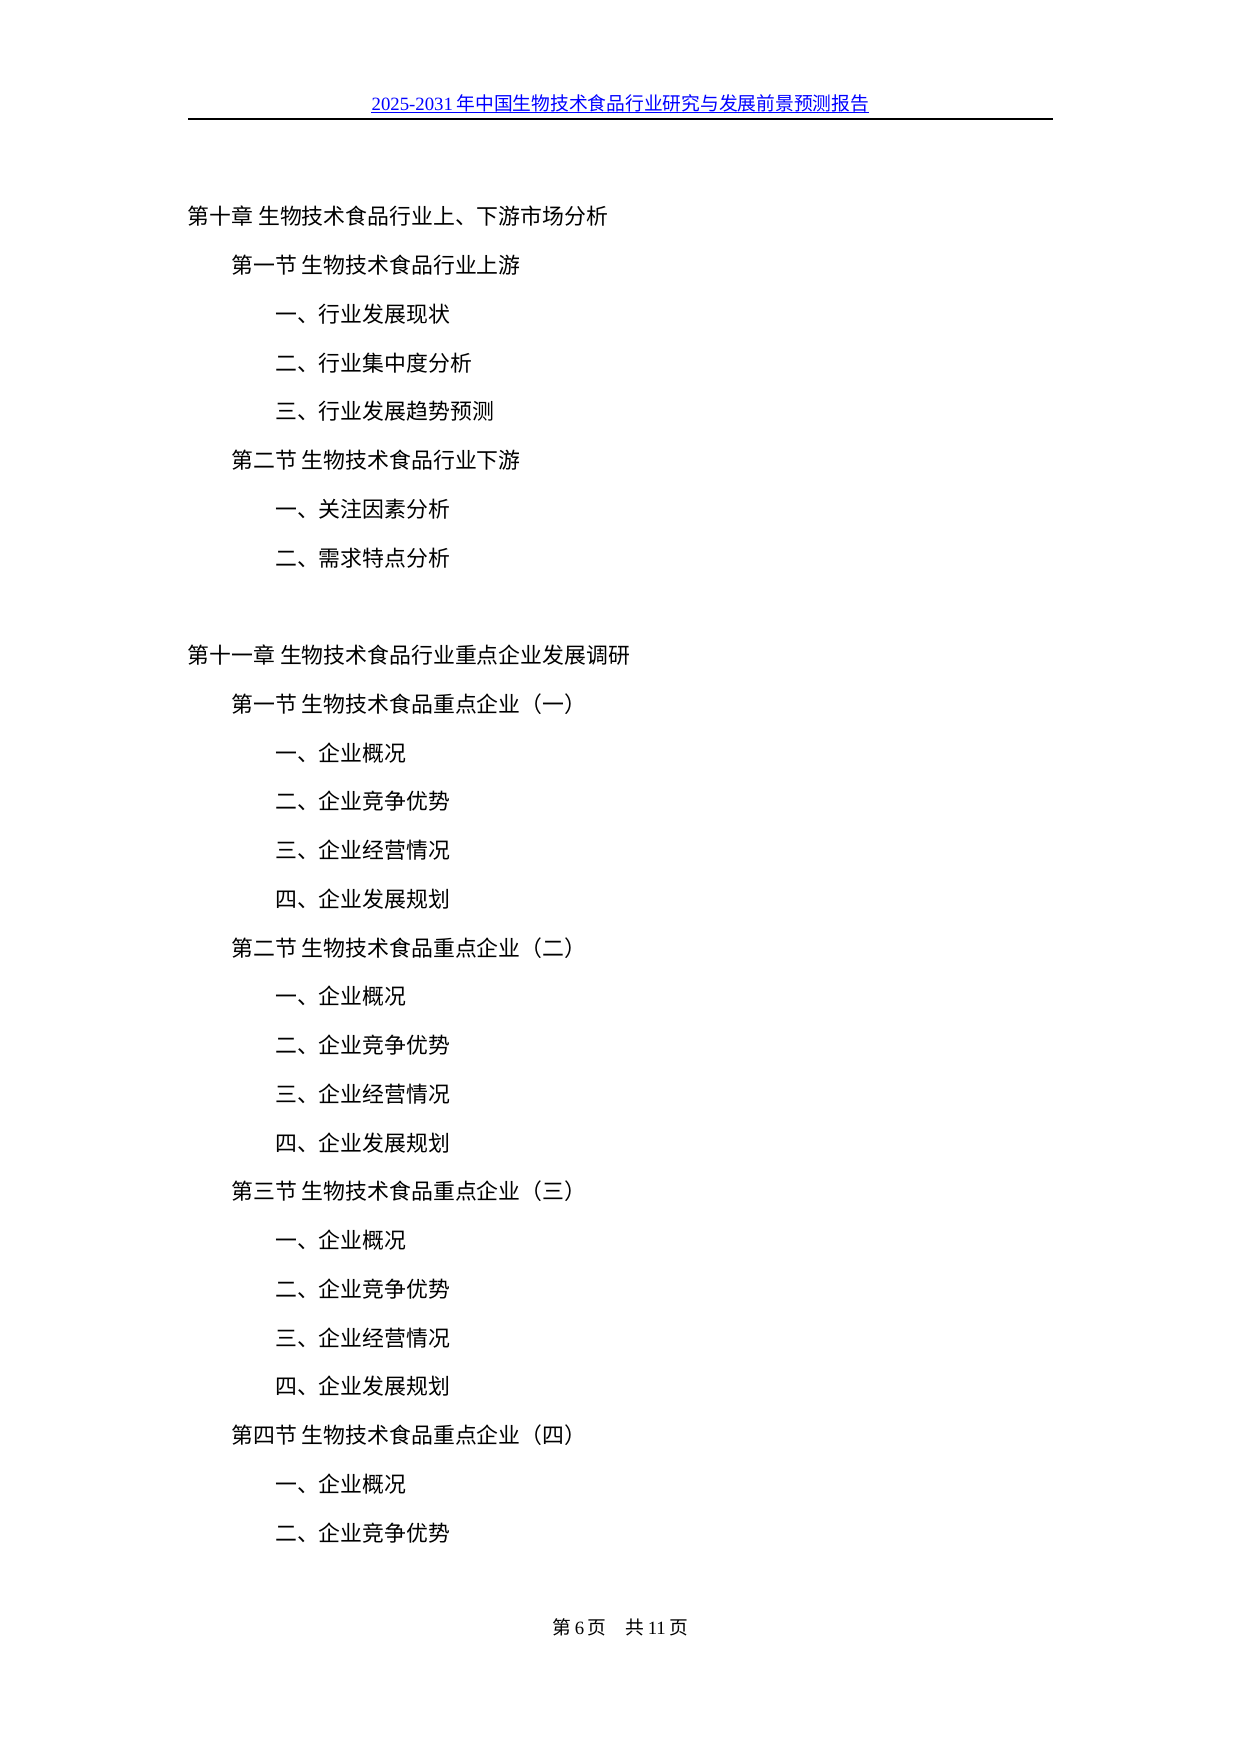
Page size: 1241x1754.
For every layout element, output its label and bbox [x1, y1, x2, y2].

text [187, 150, 1053, 1548]
